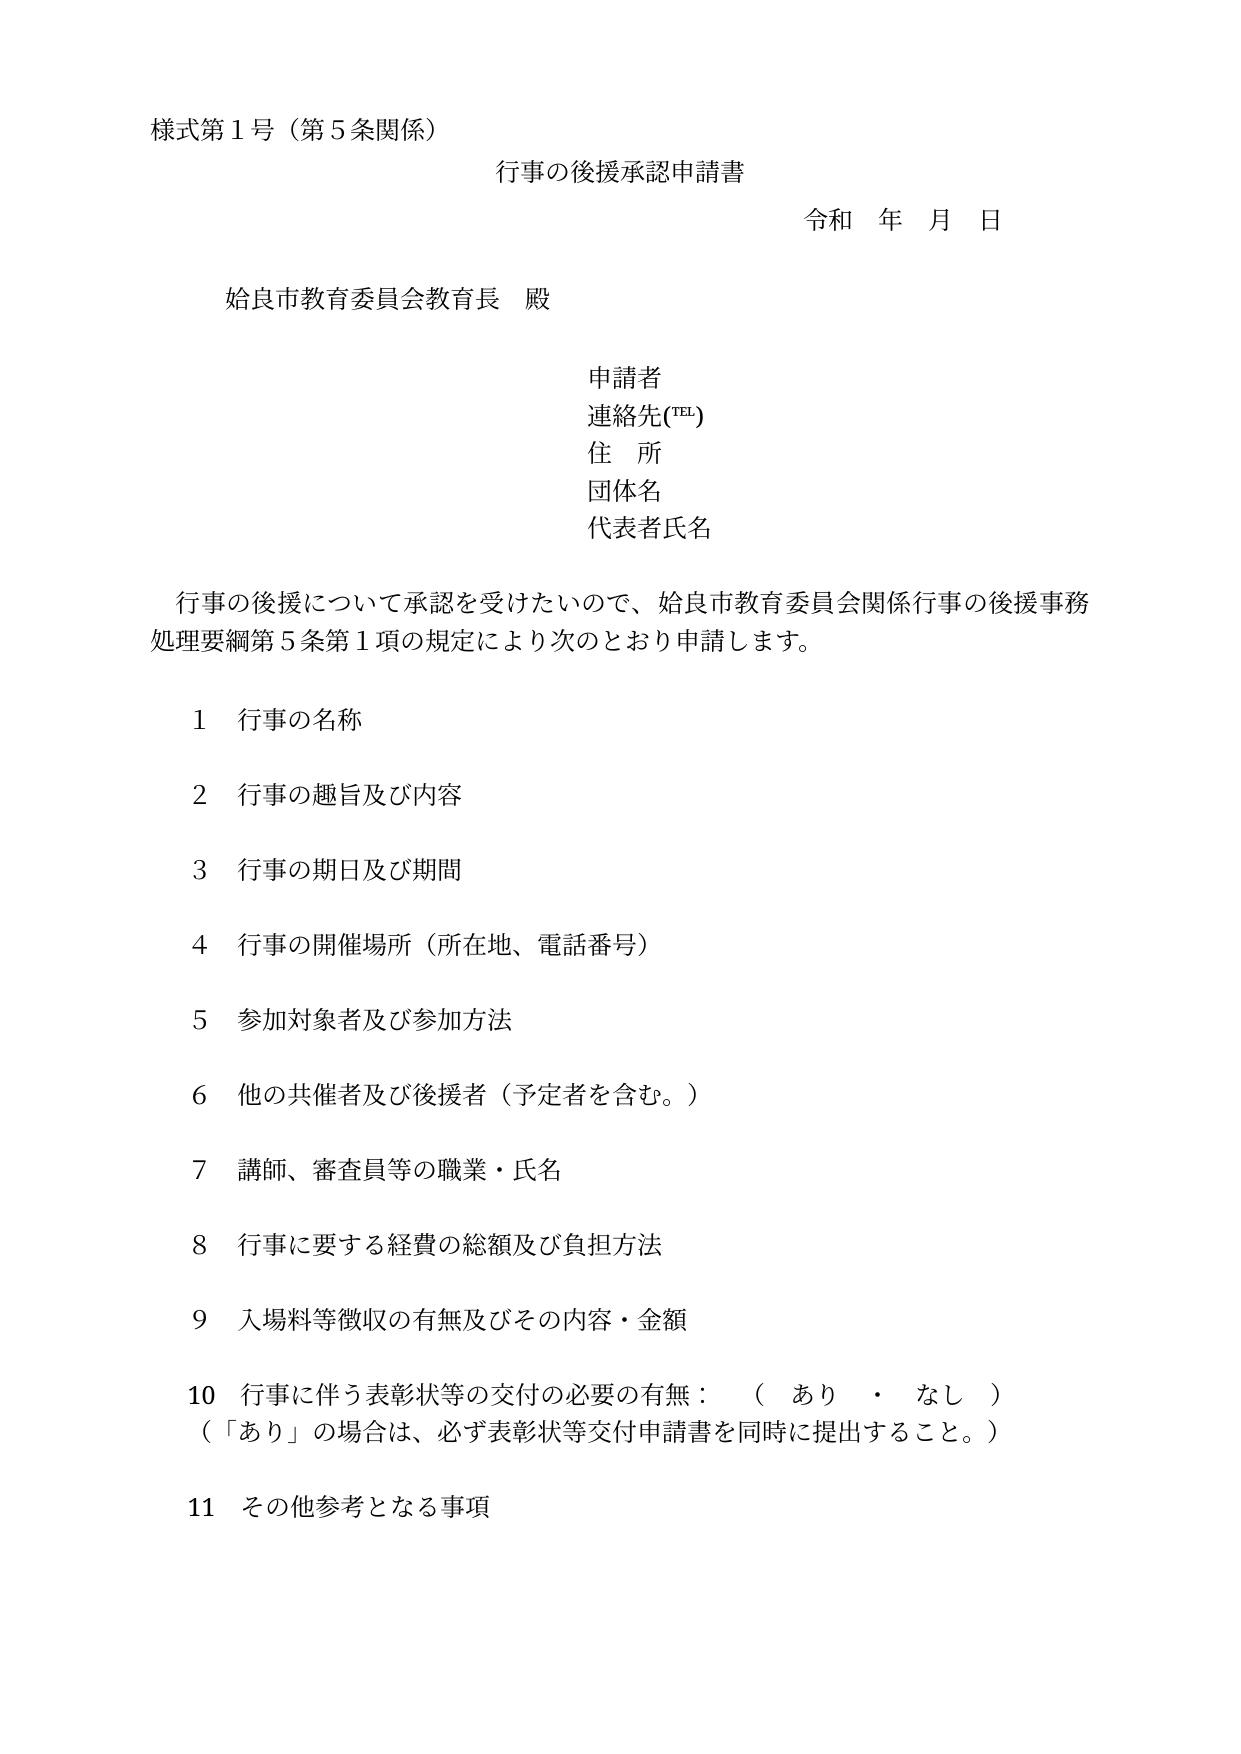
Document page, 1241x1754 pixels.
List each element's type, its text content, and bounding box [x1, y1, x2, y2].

text ２ 行事の趣旨及び内容 [162, 775, 1090, 812]
text ４ 行事の開催場所（所在地、電話番号） [162, 925, 1090, 962]
text ９ 入場料等徴収の有無及びその内容・金額 [162, 1300, 1090, 1337]
text ３ 行事の期日及び期間 [162, 850, 1090, 887]
text 様式第１号（第５条関係） [150, 110, 1090, 148]
text 姶良市教育委員会教育長 殿 [150, 279, 1090, 316]
text 団体名 [500, 471, 1090, 508]
text 連絡先(℡) [500, 396, 990, 433]
text 10 行事に伴う表彰状等の交付の必要の有無： （ あり ・ なし ） [162, 1375, 1090, 1412]
text ６ 他の共催者及び後援者（予定者を含む。） [162, 1075, 1090, 1112]
text 住 所 [500, 433, 990, 471]
text 令和 年 月 日 [150, 200, 1003, 237]
text 11 その他参考となる事項 [162, 1487, 1090, 1525]
text （「あり」の場合は、必ず表彰状等交付申請書を同時に提出すること。） [162, 1412, 1090, 1450]
text １ 行事の名称 [162, 700, 1090, 737]
text 行事の後援承認申請書 [150, 152, 1090, 189]
text ５ 参加対象者及び参加方法 [162, 1000, 1090, 1037]
text ８ 行事に要する経費の総額及び負担方法 [162, 1225, 1090, 1262]
text 行事の後援について承認を受けたいので、姶良市教育委員会関係行事の後援事務処理要綱第５条第１項の規定により次のとおり申請します。 [150, 583, 1090, 658]
text 代表者氏名 [500, 508, 1090, 546]
text ７ 講師、審査員等の職業・氏名 [162, 1150, 1090, 1187]
text 申請者 [587, 358, 1090, 396]
